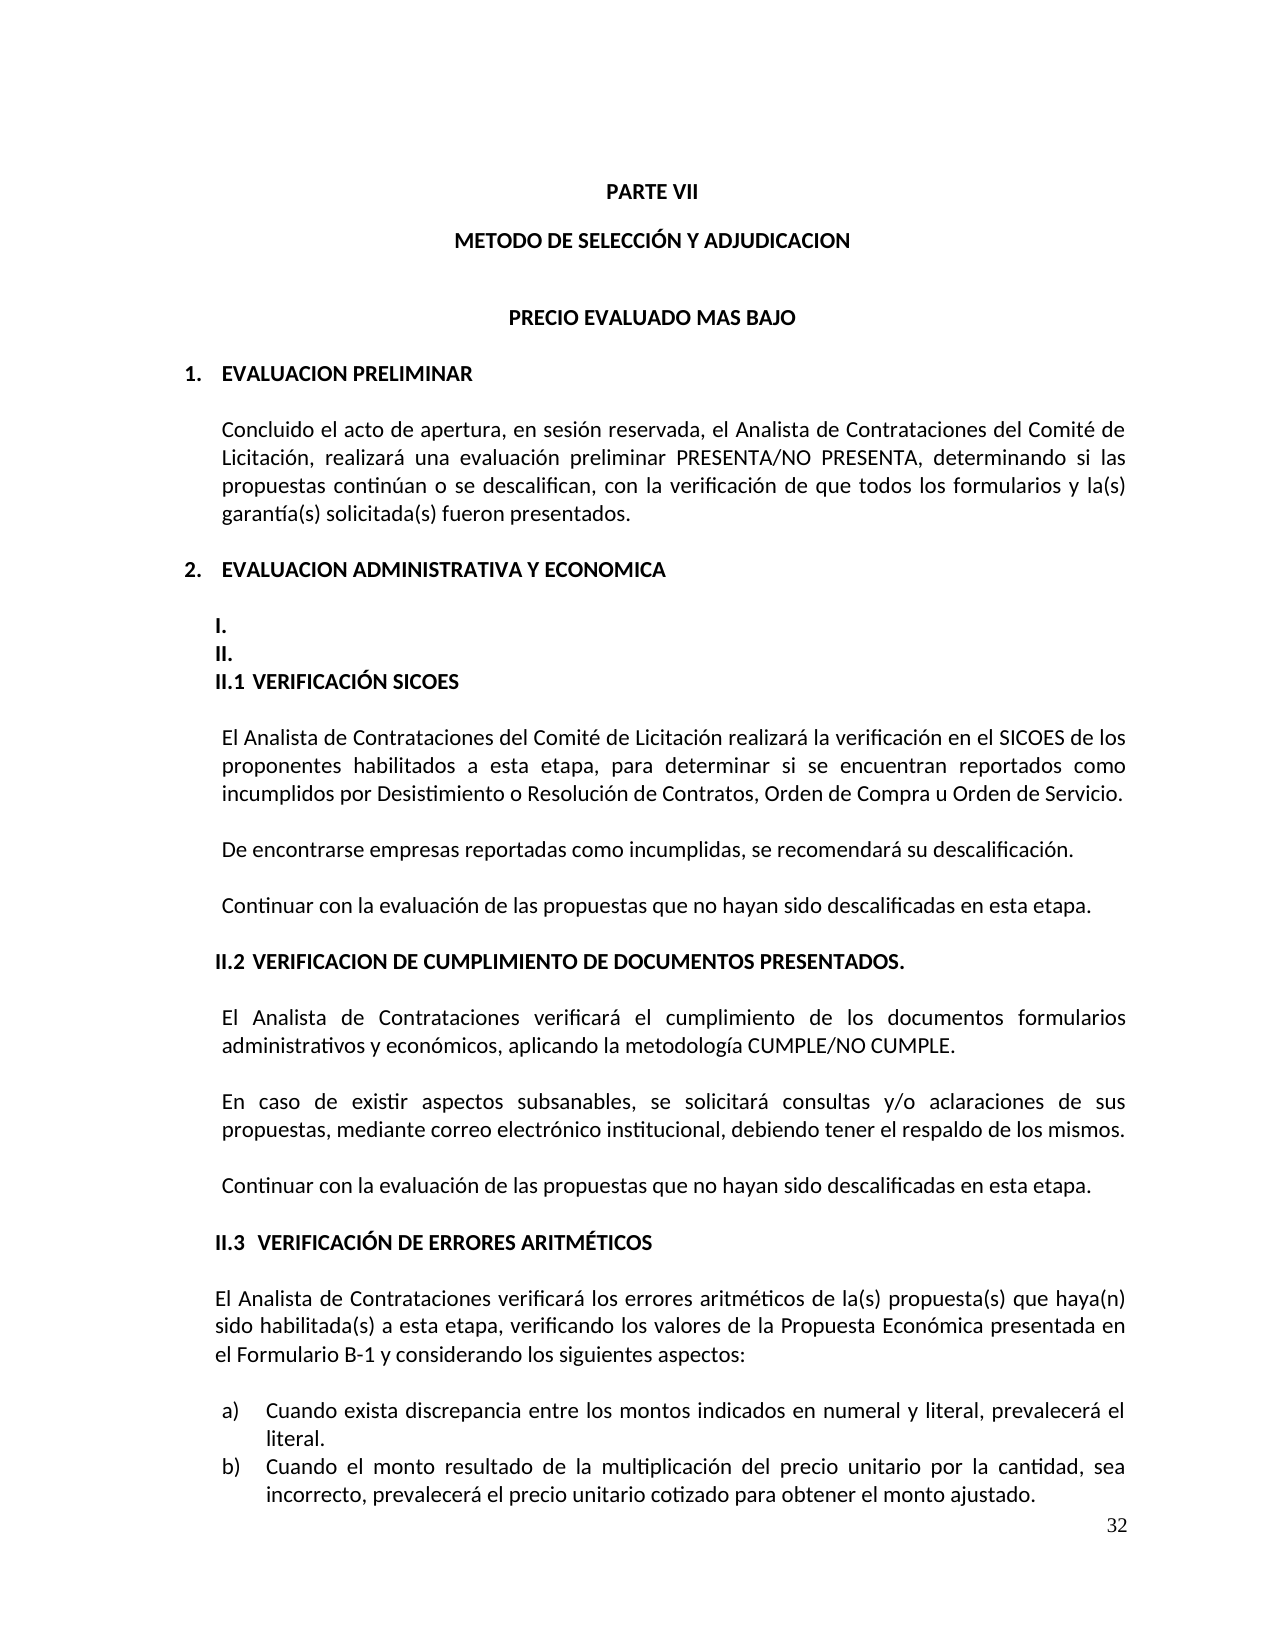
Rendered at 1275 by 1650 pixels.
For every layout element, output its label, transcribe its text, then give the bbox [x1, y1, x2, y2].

list VERIFICACION DE CUMPLIMIENTO DE DOCUMENTOS PRESENTADOS. [215, 947, 1127, 975]
text El Analista de Contrataciones del Comité de Licitación realizará la verificación en el SICOES de los proponentes habilitados a esta etapa, para determinar si se encuentran reportados como incumplidos por Desistimiento o Resolución de Contratos, Orden de Compra u Orden de Servicio. [222, 723, 1127, 807]
text El Analista de Contrataciones verificará el cumplimiento de los documentos formularios administrativos y económicos, aplicando la metodología CUMPLE/NO CUMPLE. [222, 1003, 1127, 1059]
list Cuando el monto resultado de la multiplicación del precio unitario por la cantidad, sea incorrecto, prevalecerá el precio unitario cotizado para obtener el monto ajustado. [222, 1452, 1127, 1508]
text En caso de existir aspectos subsanables, se solicitará consultas y/o aclaraciones de sus propuestas, mediante correo electrónico institucional, debiendo tener el respaldo de los mismos. [222, 1087, 1127, 1143]
list EVALUACION PRELIMINAR [184, 359, 1127, 387]
list VERIFICACIÓN DE ERRORES ARITMÉTICOS [215, 1228, 1127, 1256]
text El Analista de Contrataciones verificará los errores aritméticos de la(s) propuesta(s) que haya(n) sido habilitada(s) a esta etapa, verificando los valores de la Propuesta Económica presentada en el Formulario B-1 y considerando los siguientes aspectos: [215, 1284, 1127, 1368]
text PARTE VII [177, 177, 1127, 205]
text Concluido el acto de apertura, en sesión reservada, el Analista de Contrataciones del Comité de Licitación, realizará una evaluación preliminar PRESENTA/NO PRESENTA, determinando si las propuestas continúan o se descalifican, con la verificación de que todos los formularios y la(s) garantía(s) solicitada(s) fueron presentados. [222, 415, 1127, 527]
list Cuando exista discrepancia entre los montos indicados en numeral y literal, prevalecerá el literal. [222, 1396, 1127, 1452]
text De encontrarse empresas reportadas como incumplidas, se recomendará su descalificación. [222, 835, 1127, 863]
list VERIFICACIÓN SICOES [215, 667, 1127, 695]
text METODO DE SELECCIÓN Y ADJUDICACION [177, 226, 1127, 254]
text Continuar con la evaluación de las propuestas que no hayan sido descalificadas en esta etapa. [222, 1172, 1127, 1199]
text Continuar con la evaluación de las propuestas que no hayan sido descalificadas en esta etapa. [222, 891, 1127, 919]
list EVALUACION ADMINISTRATIVA Y ECONOMICA [184, 555, 1127, 583]
text PRECIO EVALUADO MAS BAJO [177, 303, 1127, 331]
